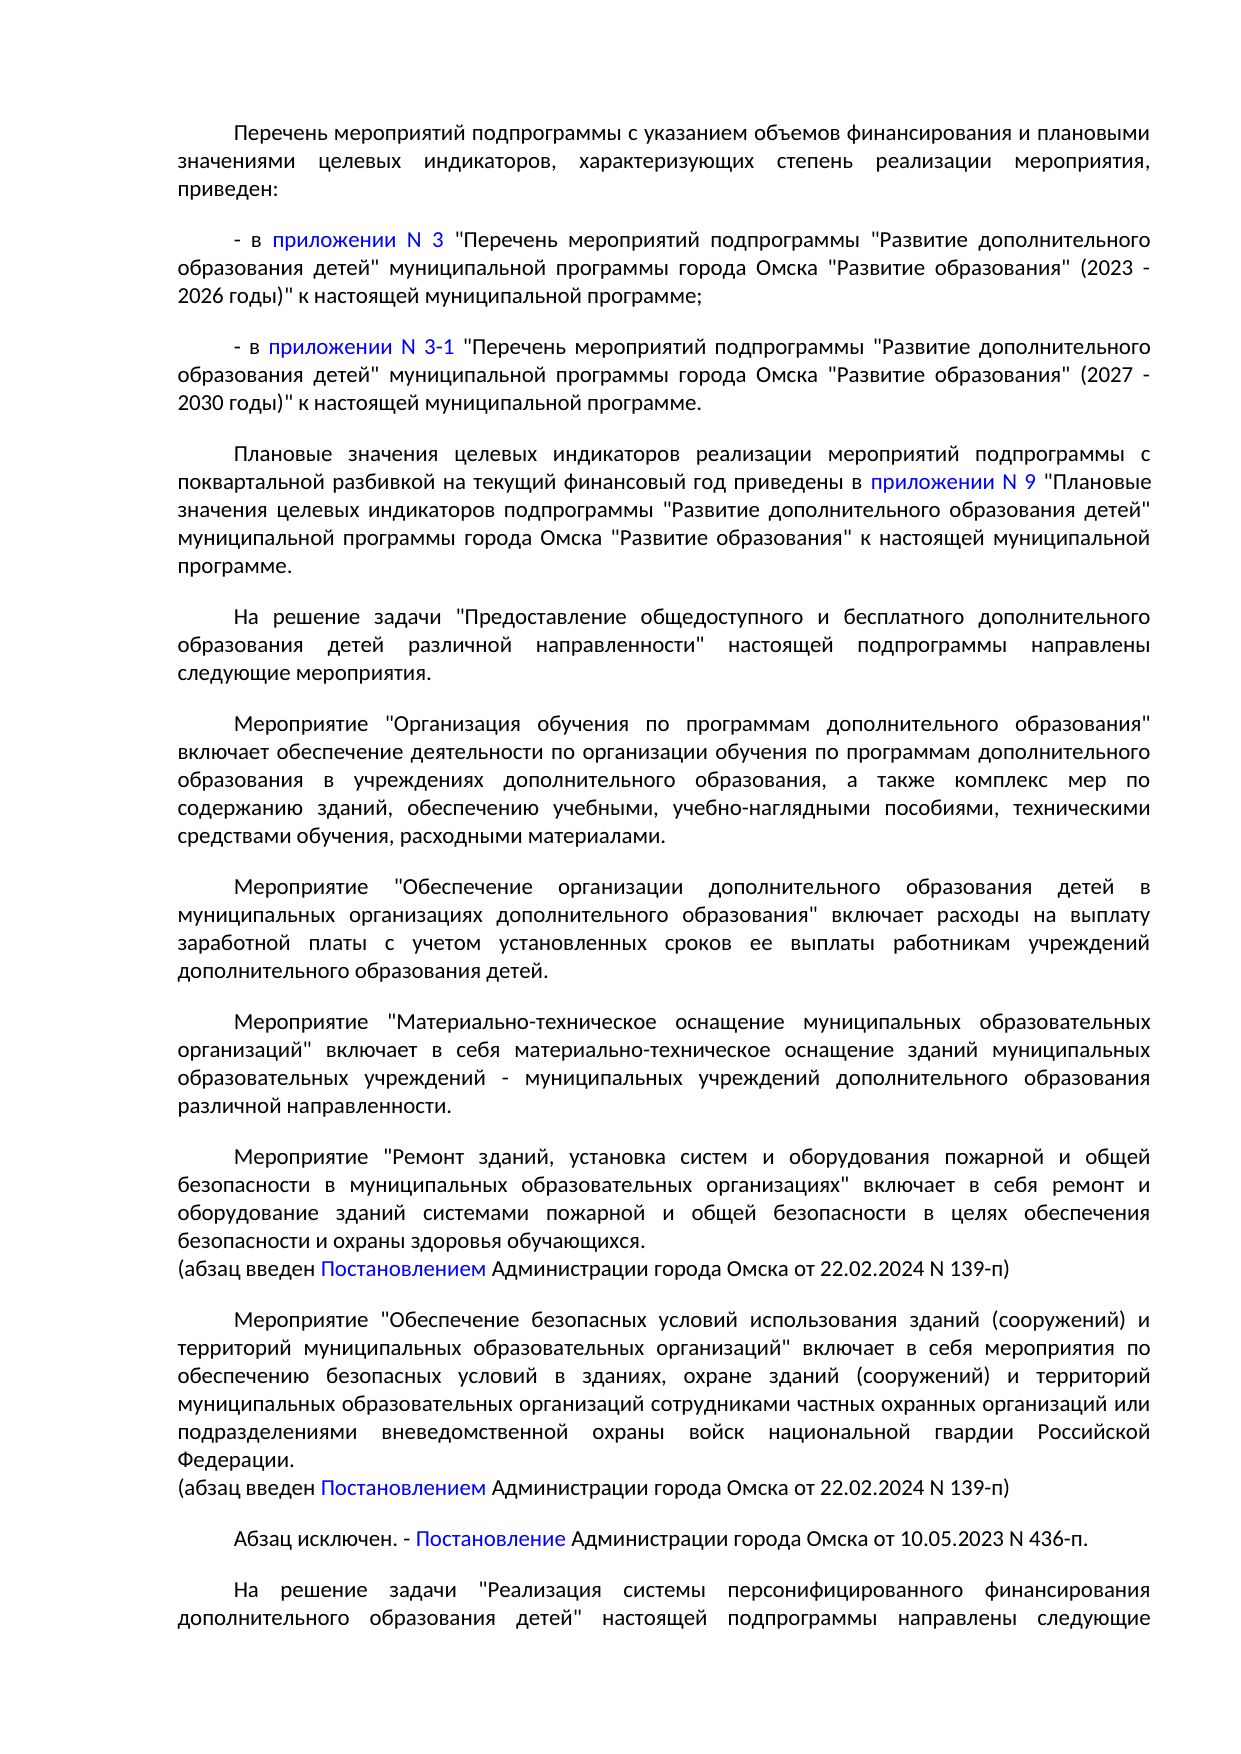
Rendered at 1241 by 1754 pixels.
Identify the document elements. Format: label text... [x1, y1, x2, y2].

text Перечень мероприятий подпрограммы с указанием объемов финансирования и плановыми значениями целевых индикаторов, характеризующих степень реализации мероприятия, приведен: [177, 118, 1152, 202]
text (абзац введен Постановлением Администрации города Омска от 22.02.2024 N 139-п) [177, 1254, 1152, 1282]
text Плановые значения целевых индикаторов реализации мероприятий подпрограммы с поквартальной разбивкой на текущий финансовый год приведены в приложении N 9 "Плановые значения целевых индикаторов подпрограммы "Развитие дополнительного образования детей" муниципальной программы города Омска "Развитие образования" к настоящей муниципальной программе. [177, 439, 1152, 579]
text На решение задачи "Предоставление общедоступного и бесплатного дополнительного образования детей различной направленности" настоящей подпрограммы направлены следующие мероприятия. [177, 602, 1152, 686]
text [177, 1575, 1152, 1631]
text Мероприятие "Организация обучения по программам дополнительного образования" включает обеспечение деятельности по организации обучения по программам дополнительного образования в учреждениях дополнительного образования, а также комплекс мер по содержанию зданий, обеспечению учебными, учебно-наглядными пособиями, техническими средствами обучения, расходными материалами. [177, 709, 1152, 849]
text Мероприятие "Ремонт зданий, установка систем и оборудования пожарной и общей безопасности в муниципальных образовательных организациях" включает в себя ремонт и оборудование зданий системами пожарной и общей безопасности в целях обеспечения безопасности и охраны здоровья обучающихся. [177, 1142, 1152, 1254]
text Абзац исключен. - Постановление Администрации города Омска от 10.05.2023 N 436-п. [177, 1524, 1152, 1552]
text (абзац введен Постановлением Администрации города Омска от 22.02.2024 N 139-п) [177, 1473, 1152, 1501]
text Мероприятие "Обеспечение безопасных условий использования зданий (сооружений) и территорий муниципальных образовательных организаций" включает в себя мероприятия по обеспечению безопасных условий в зданиях, охране зданий (сооружений) и территорий муниципальных образовательных организаций сотрудниками частных охранных организаций или подразделениями вневедомственной охраны войск национальной гвардии Российской Федерации. [177, 1305, 1152, 1473]
text - в приложении N 3-1 "Перечень мероприятий подпрограммы "Развитие дополнительного образования детей" муниципальной программы города Омска "Развитие образования" (2027 - 2030 годы)" к настоящей муниципальной программе. [177, 332, 1152, 416]
text Мероприятие "Материально-техническое оснащение муниципальных образовательных организаций" включает в себя материально-техническое оснащение зданий муниципальных образовательных учреждений - муниципальных учреждений дополнительного образования различной направленности. [177, 1007, 1152, 1119]
text Мероприятие "Обеспечение организации дополнительного образования детей в муниципальных организациях дополнительного образования" включает расходы на выплату заработной платы с учетом установленных сроков ее выплаты работникам учреждений дополнительного образования детей. [177, 872, 1152, 984]
text - в приложении N 3 "Перечень мероприятий подпрограммы "Развитие дополнительного образования детей" муниципальной программы города Омска "Развитие образования" (2023 - 2026 годы)" к настоящей муниципальной программе; [177, 225, 1152, 309]
